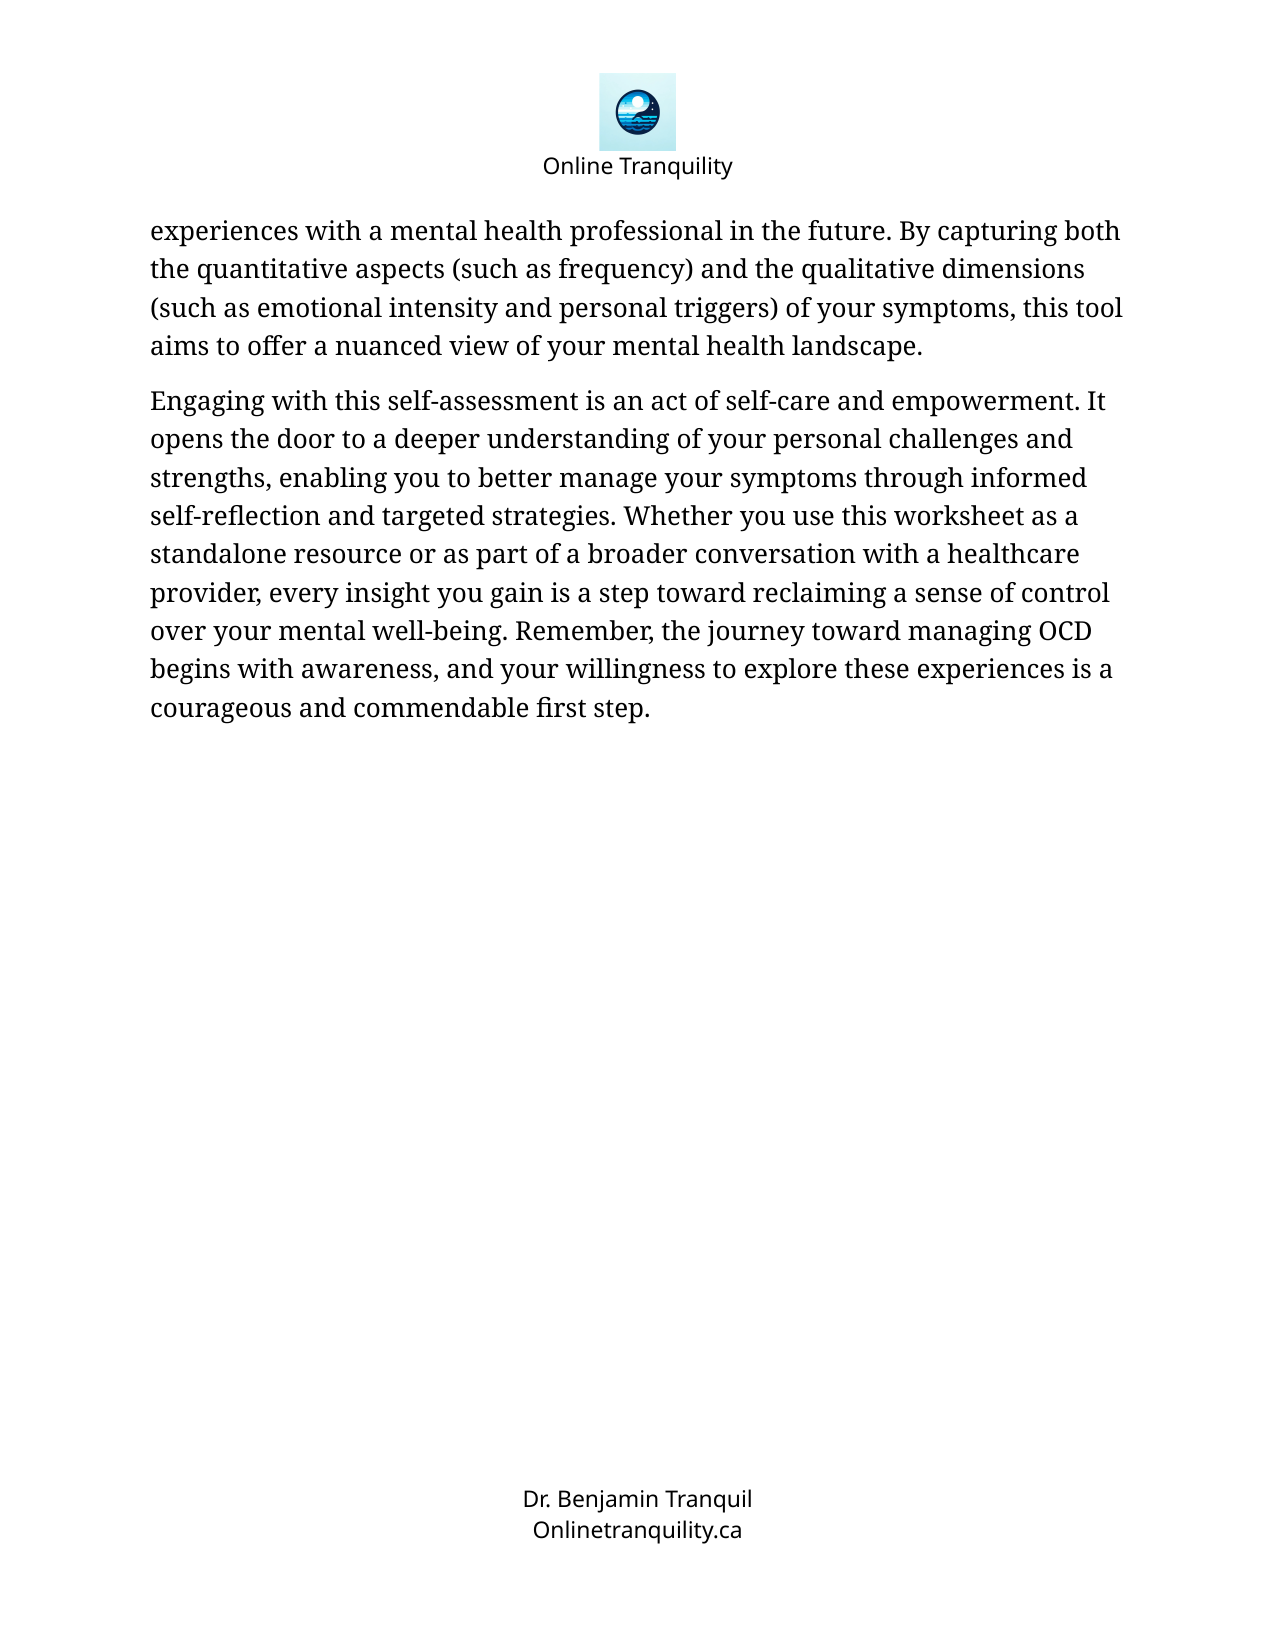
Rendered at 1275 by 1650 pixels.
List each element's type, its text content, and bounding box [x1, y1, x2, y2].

picture [599, 73, 676, 151]
text Engaging with this self-assessment is an act of self-care and empowerment. It opens the door to a deeper understanding of your personal challenges and strengths, enabling you to better manage your symptoms through informed self-reflection and targeted strategies. Whether you use this worksheet as a standalone resource or as part of a broader conversation with a healthcare provider, every insight you gain is a step toward reclaiming a sense of control over your mental well-being. Remember, the journey toward managing OCD begins with awareness, and your willingness to explore these experiences is a courageous and commendable first step. [150, 383, 1125, 725]
